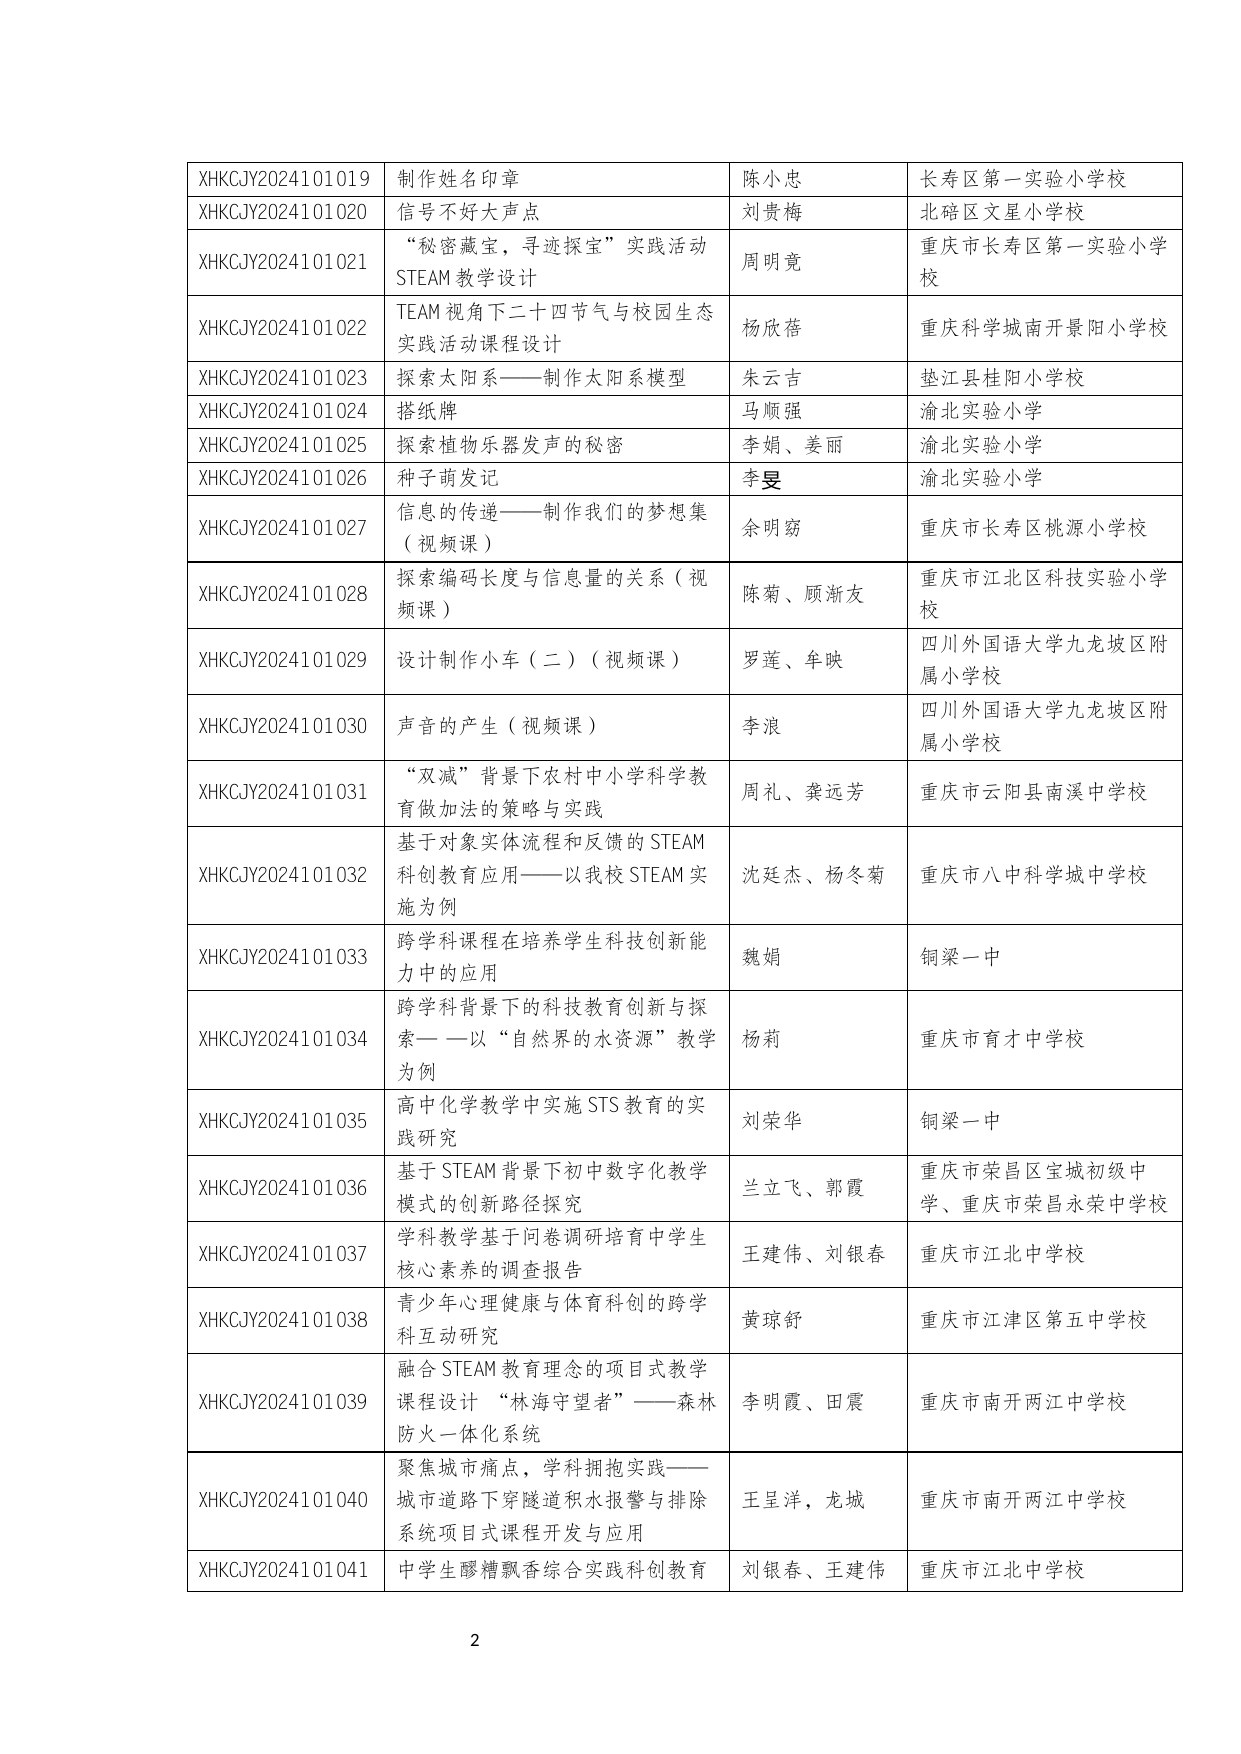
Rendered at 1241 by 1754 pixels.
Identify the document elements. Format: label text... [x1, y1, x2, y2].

table_cell 融合STEAM教育理念的项目式教学课程设计 “林海守望者”——森林防火一体化系统 [385, 1354, 729, 1451]
table_cell XHKCJY2024101031 [188, 761, 384, 826]
table_cell 探索太阳系——制作太阳系模型 [385, 362, 729, 395]
table_cell XHKCJY2024101029 [188, 629, 384, 693]
table_cell 基于对象实体流程和反馈的STEAM科创教育应用——以我校STEAM实施为例 [385, 827, 729, 924]
table_cell 跨学科背景下的科技教育创新与探索— —以“自然界的水资源”教学为例 [385, 991, 729, 1089]
table_cell XHKCJY2024101041 [188, 1551, 384, 1591]
table_cell 李娟、姜丽 [730, 429, 907, 462]
table_cell 周礼、龚远芳 [730, 761, 907, 826]
table_cell 杨莉 [730, 991, 907, 1089]
table_cell 李旻 [730, 463, 907, 495]
table_cell XHKCJY2024101023 [188, 362, 384, 395]
table_cell XHKCJY2024101024 [188, 396, 384, 428]
table_cell 刘贵梅 [730, 197, 907, 229]
table_cell 重庆市云阳县南溪中学校 [908, 761, 1182, 826]
table_cell 李明霞、田震 [730, 1354, 907, 1451]
table_cell 黄琼舒 [730, 1288, 907, 1353]
table_cell 学科教学基于问卷调研培育中学生核心素养的调查报告 [385, 1222, 729, 1287]
table_cell 信息的传递——制作我们的梦想集（视频课） [385, 496, 729, 561]
table_cell XHKCJY2024101032 [188, 827, 384, 924]
table_cell 朱云吉 [730, 362, 907, 395]
table_cell 铜梁一中 [908, 925, 1182, 990]
table_cell XHKCJY2024101020 [188, 197, 384, 229]
table_cell 重庆市育才中学校 [908, 991, 1182, 1089]
table_cell XHKCJY2024101027 [188, 496, 384, 561]
table_cell XHKCJY2024101033 [188, 925, 384, 990]
table_cell 余明窈 [730, 496, 907, 561]
table_cell XHKCJY2024101021 [188, 230, 384, 295]
table_cell 罗莲、牟映 [730, 629, 907, 693]
table_cell 陈菊、顾渐友 [730, 563, 907, 627]
table_cell 重庆市江北区科技实验小学校 [908, 563, 1182, 627]
table_cell 声音的产生（视频课） [385, 695, 729, 759]
table_cell 垫江县桂阳小学校 [908, 362, 1182, 395]
table_cell 李浪 [730, 695, 907, 759]
table_cell 陈小忠 [730, 163, 907, 196]
table_cell 沈廷杰、杨冬菊 [730, 827, 907, 924]
table_cell 制作姓名印章 [385, 163, 729, 196]
table_cell 长寿区第一实验小学校 [908, 163, 1182, 196]
table_cell XHKCJY2024101036 [188, 1156, 384, 1221]
table_cell 基于STEAM背景下初中数字化教学模式的创新路径探究 [385, 1156, 729, 1221]
table_cell 刘银春、王建伟 [730, 1551, 907, 1591]
table_cell 探索植物乐器发声的秘密 [385, 429, 729, 462]
table_cell 兰立飞、郭霞 [730, 1156, 907, 1221]
table_cell XHKCJY2024101025 [188, 429, 384, 462]
table_cell XHKCJY2024101019 [188, 163, 384, 196]
table_cell 四川外国语大学九龙坡区附属小学校 [908, 629, 1182, 693]
table_cell XHKCJY2024101030 [188, 695, 384, 759]
table_cell 设计制作小车（二）（视频课） [385, 629, 729, 693]
table_cell 重庆市长寿区桃源小学校 [908, 496, 1182, 561]
table_cell 杨欣蓓 [730, 296, 907, 361]
table_cell XHKCJY2024101035 [188, 1090, 384, 1155]
table_cell XHKCJY2024101034 [188, 991, 384, 1089]
table_cell XHKCJY2024101028 [188, 563, 384, 627]
table_cell 刘荣华 [730, 1090, 907, 1155]
table_cell XHKCJY2024101038 [188, 1288, 384, 1353]
table_cell XHKCJY2024101037 [188, 1222, 384, 1287]
table_cell 青少年心理健康与体育科创的跨学科互动研究 [385, 1288, 729, 1353]
table_cell “秘密藏宝，寻迹探宝”实践活动STEAM教学设计 [385, 230, 729, 295]
table_cell 重庆市江津区第五中学校 [908, 1288, 1182, 1353]
table_cell 中学生醪糟飘香综合实践科创教育课程 [385, 1551, 729, 1591]
table_cell 探索编码长度与信息量的关系（视频课） [385, 563, 729, 627]
table_cell XHKCJY2024101040 [188, 1453, 384, 1550]
table_cell 重庆市江北中学校 [908, 1551, 1182, 1591]
table_cell XHKCJY2024101026 [188, 463, 384, 495]
table_cell 重庆市八中科学城中学校 [908, 827, 1182, 924]
table_cell 铜梁一中 [908, 1090, 1182, 1155]
table_cell 渝北实验小学 [908, 396, 1182, 428]
table_cell XHKCJY2024101022 [188, 296, 384, 361]
table_cell 重庆市南开两江中学校 [908, 1354, 1182, 1451]
table_cell 搭纸牌 [385, 396, 729, 428]
table_cell 信号不好大声点 [385, 197, 729, 229]
table_cell 重庆市江北中学校 [908, 1222, 1182, 1287]
table_cell 北碚区文星小学校 [908, 197, 1182, 229]
table_cell 重庆市长寿区第一实验小学校 [908, 230, 1182, 295]
table_cell 聚焦城市痛点，学科拥抱实践——城市道路下穿隧道积水报警与排除系统项目式课程开发与应用 [385, 1453, 729, 1550]
table_cell 魏娟 [730, 925, 907, 990]
table_cell 渝北实验小学 [908, 429, 1182, 462]
table_cell 重庆市南开两江中学校 [908, 1453, 1182, 1550]
table_cell 高中化学教学中实施STS教育的实践研究 [385, 1090, 729, 1155]
table_cell XHKCJY2024101039 [188, 1354, 384, 1451]
table_cell 重庆市荣昌区宝城初级中学、重庆市荣昌永荣中学校 [908, 1156, 1182, 1221]
table_cell 马顺强 [730, 396, 907, 428]
table_cell 跨学科课程在培养学生科技创新能力中的应用 [385, 925, 729, 990]
table_cell TEAM视角下二十四节气与校园生态实践活动课程设计 [385, 296, 729, 361]
table_cell 四川外国语大学九龙坡区附属小学校 [908, 695, 1182, 759]
table_cell 周明竟 [730, 230, 907, 295]
table_cell 王建伟、刘银春 [730, 1222, 907, 1287]
table_cell “双减”背景下农村中小学科学教育做加法的策略与实践 [385, 761, 729, 826]
table_cell 重庆科学城南开景阳小学校 [908, 296, 1182, 361]
table_cell 种子萌发记 [385, 463, 729, 495]
table_cell 渝北实验小学 [908, 463, 1182, 495]
table_cell 王呈洋，龙城 [730, 1453, 907, 1550]
